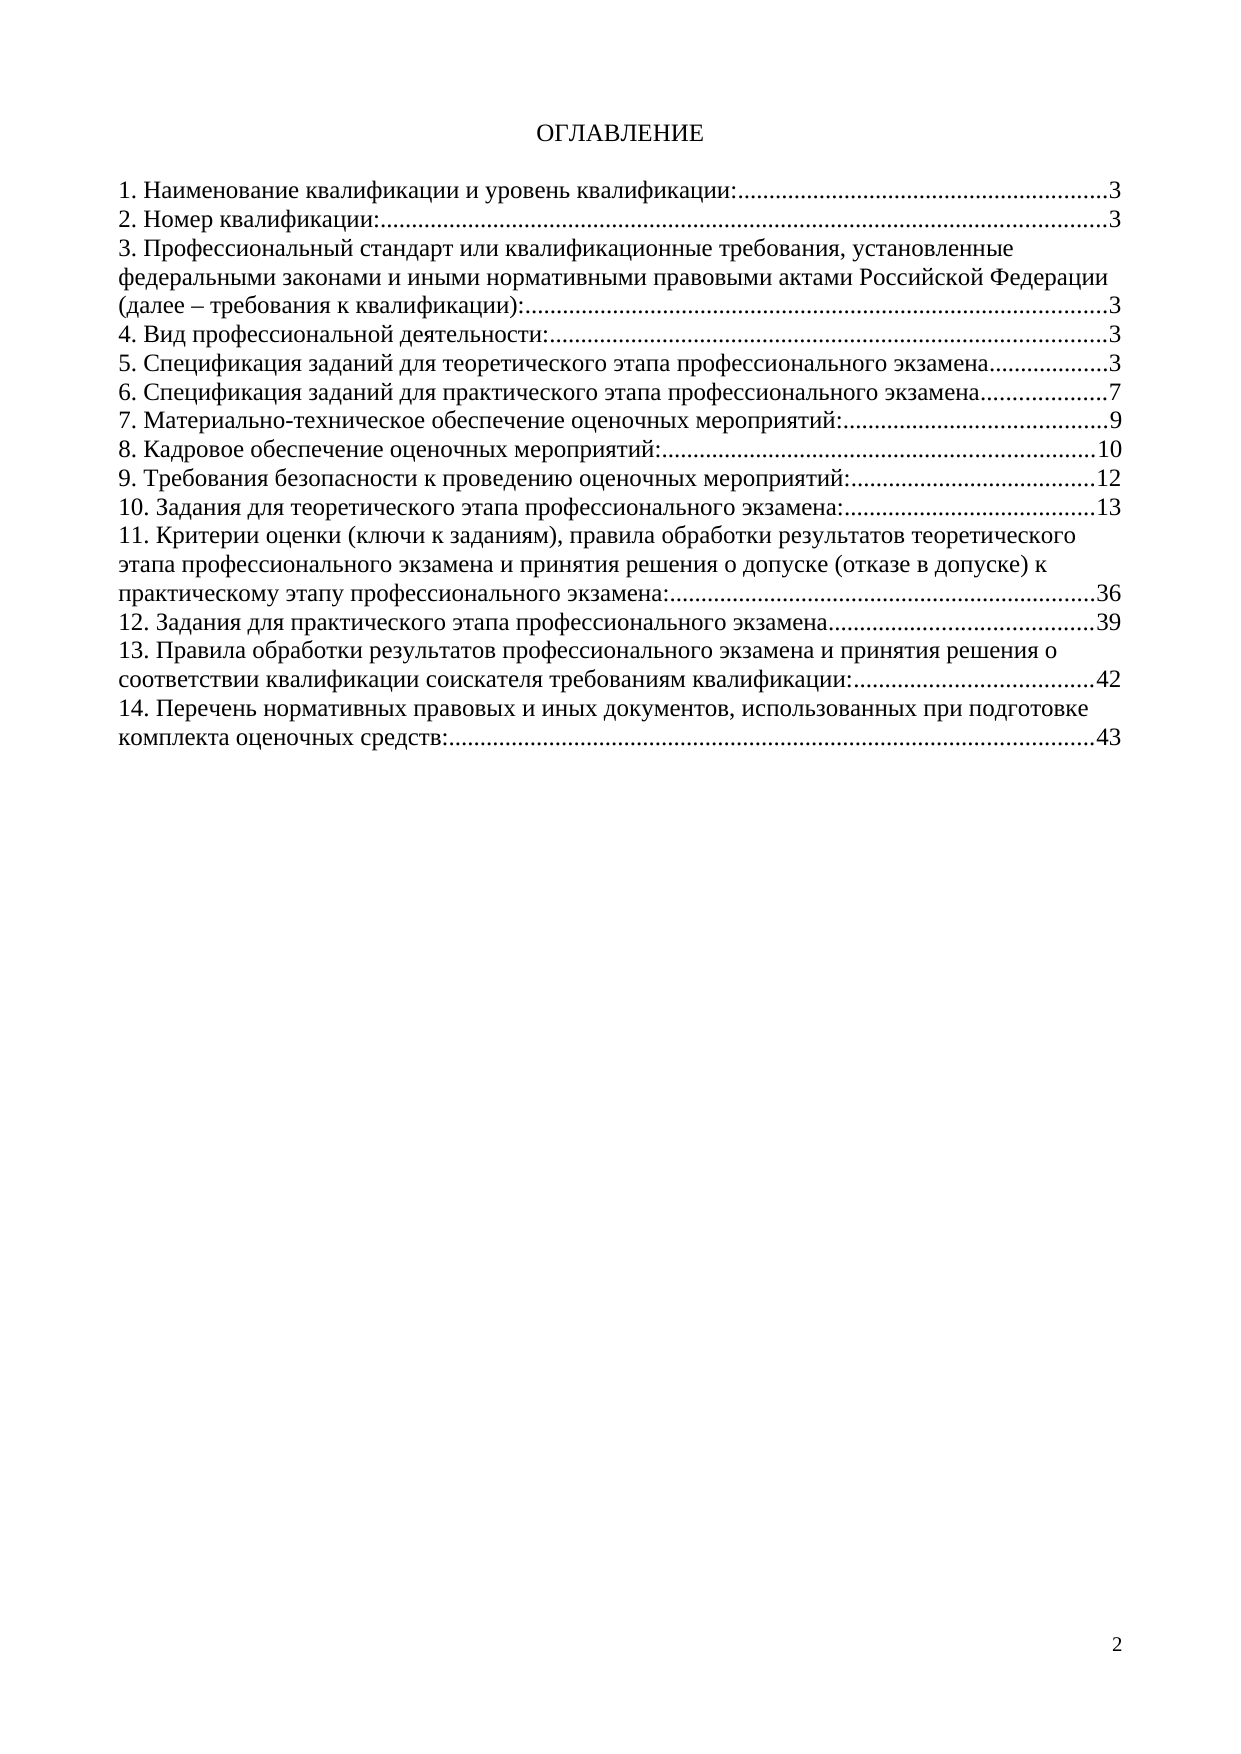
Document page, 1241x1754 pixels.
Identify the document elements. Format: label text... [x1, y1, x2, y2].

text 12. Задания для практического этапа профессионального экзамена 39 [118, 607, 1122, 636]
text 5. Спецификация заданий для теоретического этапа профессионального экзамена 3 [118, 348, 1122, 377]
text 9. Требования безопасности к проведению оценочных мероприятий: 12 [118, 463, 1122, 492]
text 3. Профессиональный стандарт или квалификационные требования, установленные федеральными законами и иными нормативными правовыми актами Российской Федерации (далее – требования к квалификации): 3 [118, 233, 1122, 319]
text 1. Наименование квалификации и уровень квалификации: 3 [118, 176, 1122, 204]
text 14. Перечень нормативных правовых и иных документов, использованных при подготовке комплекта оценочных средств: 43 [118, 693, 1122, 751]
text 10. Задания для теоретического этапа профессионального экзамена: 13 [118, 492, 1122, 521]
text 8. Кадровое обеспечение оценочных мероприятий: 10 [118, 434, 1122, 463]
text 4. Вид профессиональной деятельности: 3 [118, 319, 1122, 348]
text 7. Материально-техническое обеспечение оценочных мероприятий: 9 [118, 406, 1122, 434]
text ОГЛАВЛЕНИЕ [118, 118, 1122, 147]
text 13. Правила обработки результатов профессионального экзамена и принятия решения о соответствии квалификации соискателя требованиям квалификации: 42 [118, 636, 1122, 693]
text 11. Критерии оценки (ключи к заданиям), правила обработки результатов теоретического этапа профессионального экзамена и принятия решения о допуске (отказе в допуске) к практическому этапу профессионального экзамена: 36 [118, 521, 1122, 607]
text 2. Номер квалификации: 3 [118, 204, 1122, 233]
text 6. Спецификация заданий для практического этапа профессионального экзамена 7 [118, 377, 1122, 406]
